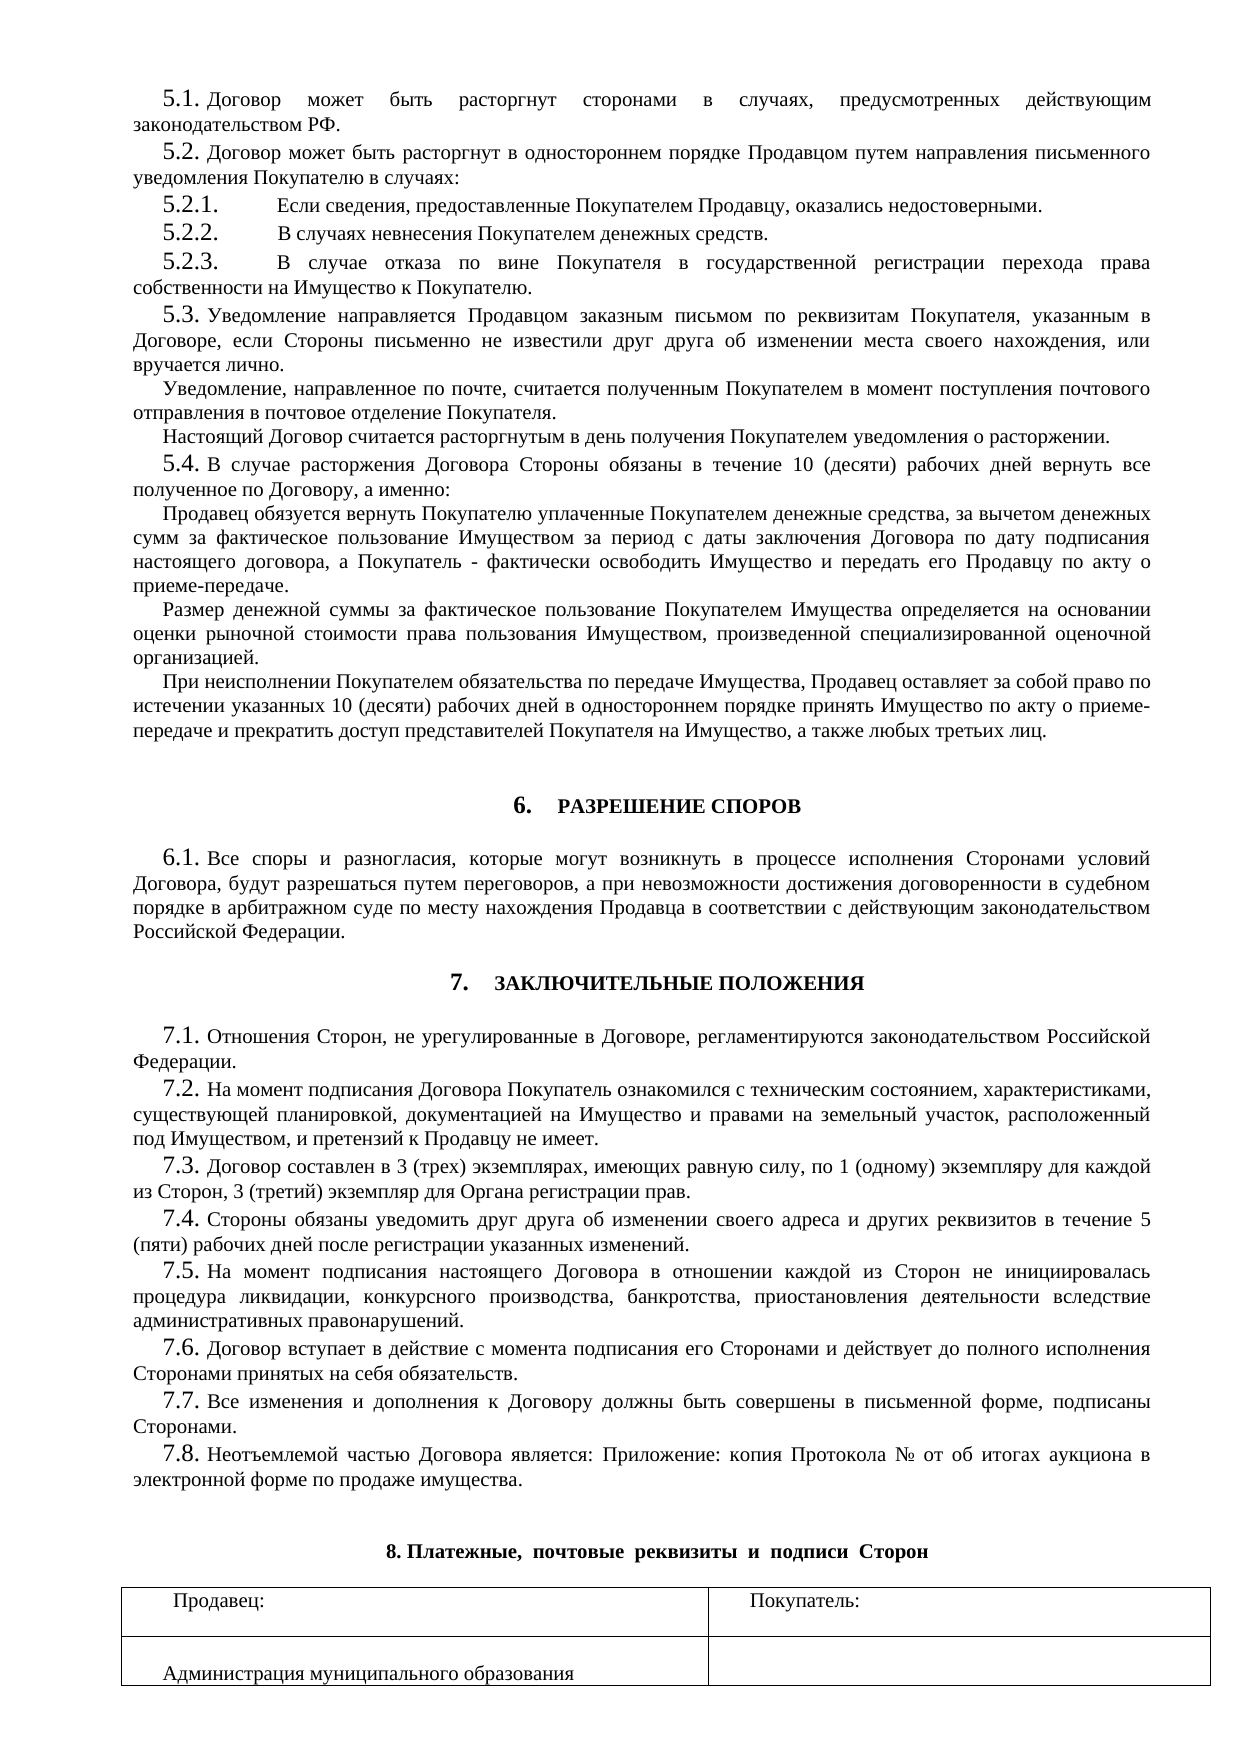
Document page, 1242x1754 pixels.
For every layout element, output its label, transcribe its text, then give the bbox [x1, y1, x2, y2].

list В случае расторжения Договора Стороны обязаны в течение 10 (десяти) рабочих дней вернуть все полученное по Договору, а именно: [133, 448, 1152, 501]
list Договор составлен в 3 (трех) экземплярах, имеющих равную силу, по 1 (одному) экземпляру для каждой из Сторон, 3 (третий) экземпляр для Органа регистрации прав. [133, 1150, 1152, 1203]
list Если сведения, предоставленные Покупателем Продавцу, оказались недостоверными. [133, 189, 1152, 217]
text Размер денежной суммы за фактическое пользование Покупателем Имущества определяется на основании оценки рыночной стоимости права пользования Имуществом, произведенной специализированной оценочной организацией. [133, 597, 1152, 669]
list В случаях невнесения Покупателем денежных средств. [133, 217, 1152, 246]
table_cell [122, 1637, 708, 1685]
list Уведомление направляется Продавцом заказным письмом по реквизитам Покупателя, указанным в Договоре, если Стороны письменно не известили друг друга об изменении места своего нахождения, или вручается лично. [133, 299, 1152, 376]
list Все изменения и дополнения к Договору должны быть совершены в письменной форме, подписаны Сторонами. [133, 1385, 1152, 1438]
list ЗАКЛЮЧИТЕЛЬНЫЕ ПОЛОЖЕНИЯ [133, 967, 1152, 996]
list Стороны обязаны уведомить друг друга об изменении своего адреса и других реквизитов в течение 5 (пяти) рабочих дней после регистрации указанных изменений. [133, 1203, 1152, 1256]
text При неисполнении Покупателем обязательства по передаче Имущества, Продавец оставляет за собой право по истечении указанных 10 (десяти) рабочих дней в одностороннем порядке принять Имущество по акту о приеме-передаче и прекратить доступ представителей Покупателя на Имущество, а также любых третьих лиц. [133, 669, 1152, 742]
list Неотъемлемой частью Договора является: Приложение: копия Протокола № от об итогах аукциона в электронной форме по продаже имущества. [133, 1438, 1152, 1491]
list Договор может быть расторгнут сторонами в случаях, предусмотренных действующим законодательством РФ. [133, 83, 1152, 136]
text Настоящий Договор считается расторгнутым в день получения Покупателем уведомления о расторжении. [133, 424, 1152, 448]
text 8. Платежные, почтовые реквизиты и подписи Сторон [133, 1539, 1152, 1563]
list Договор может быть расторгнут в одностороннем порядке Продавцом путем направления письменного уведомления Покупателю в случаях: [133, 136, 1152, 189]
text Уведомление, направленное по почте, считается полученным Покупателем в момент поступления почтового отправления в почтовое отделение Покупателя. [133, 376, 1152, 424]
list На момент подписания Договора Покупатель ознакомился с техническим состоянием, характеристиками, существующей планировкой, документацией на Имущество и правами на земельный участок, расположенный под Имуществом, и претензий к Продавцу не имеет. [133, 1073, 1152, 1150]
list Отношения Сторон, не урегулированные в Договоре, регламентируются законодательством Российской Федерации. [133, 1020, 1152, 1073]
list Все споры и разногласия, которые могут возникнуть в процессе исполнения Сторонами условий Договора, будут разрешаться путем переговоров, а при невозможности достижения договоренности в судебном порядке в арбитражном суде по месту нахождения Продавца в соответствии с действующим законодательством Российской Федерации. [133, 842, 1152, 943]
table_header Продавец: [122, 1588, 708, 1636]
list В случае отказа по вине Покупателя в государственной регистрации перехода права собственности на Имущество к Покупателю. [133, 246, 1152, 299]
table_header Покупатель: [709, 1588, 1210, 1636]
table_cell [709, 1637, 1210, 1685]
list РАЗРЕШЕНИЕ СПОРОВ [133, 790, 1152, 818]
list Договор вступает в действие с момента подписания его Сторонами и действует до полного исполнения Сторонами принятых на себя обязательств. [133, 1332, 1152, 1385]
list На момент подписания настоящего Договора в отношении каждой из Сторон не инициировалась процедура ликвидации, конкурсного производства, банкротства, приостановления деятельности вследствие административных правонарушений. [133, 1256, 1152, 1332]
text Продавец обязуется вернуть Покупателю уплаченные Покупателем денежные средства, за вычетом денежных сумм за фактическое пользование Имуществом за период с даты заключения Договора по дату подписания настоящего договора, а Покупатель - фактически освободить Имущество и передать его Продавцу по акту о приеме-передаче. [133, 501, 1152, 597]
